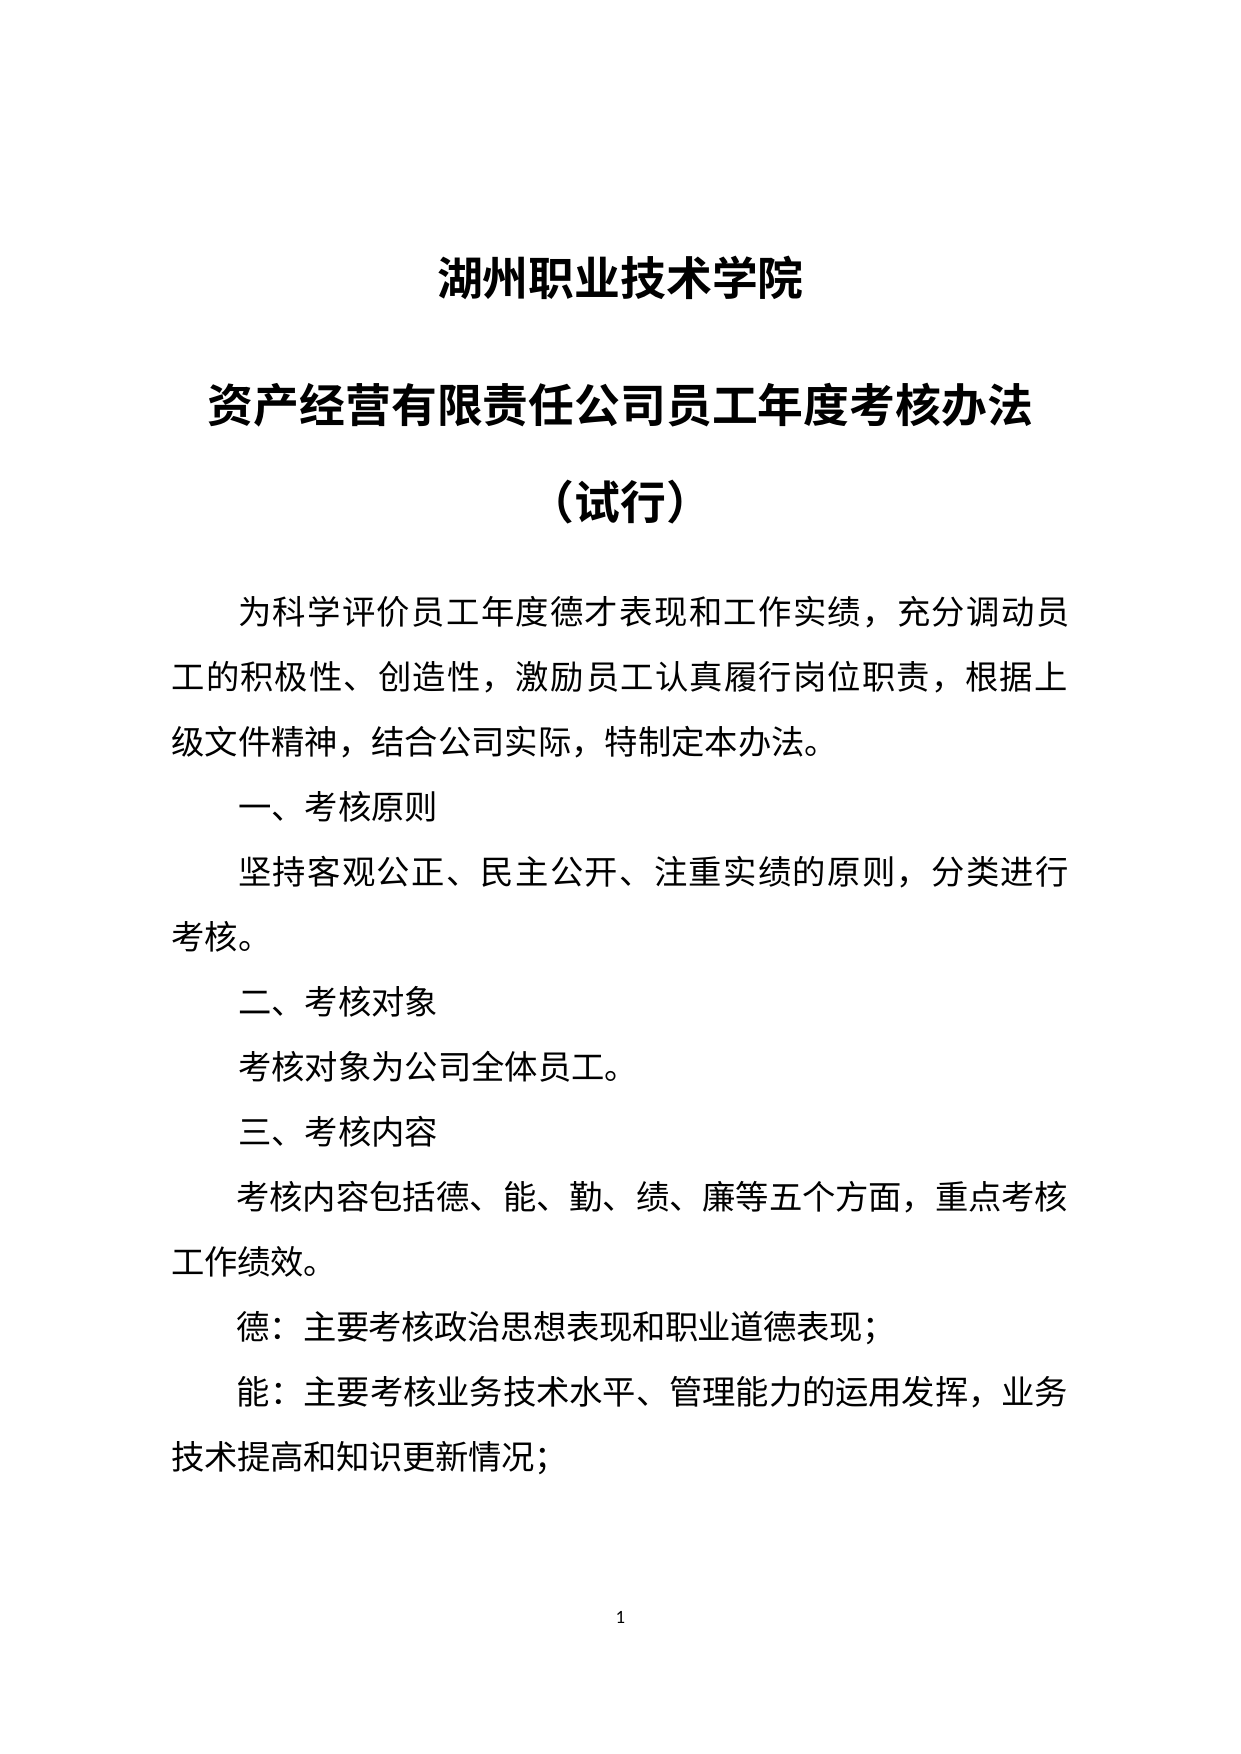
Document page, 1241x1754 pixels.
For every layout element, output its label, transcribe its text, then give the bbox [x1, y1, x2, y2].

list 考核对象为公司全体员工。 [171, 1033, 1069, 1098]
list 考核内容 [171, 1098, 1069, 1163]
text 为科学评价员工年度德才表现和工作实绩，充分调动员工的积极性、创造性，激励员工认真履行岗位职责，根据上级文件精神，结合公司实际，特制定本办法。 [171, 578, 1069, 773]
list 考核对象 [171, 968, 1069, 1033]
text 坚持客观公正、民主公开、注重实绩的原则，分类进行考核。 [171, 838, 1069, 968]
text 湖州职业技术学院 [171, 227, 1069, 324]
list 考核原则 [171, 773, 1069, 838]
text 能：主要考核业务技术水平、管理能力的运用发挥，业务技术提高和知识更新情况； [171, 1358, 1069, 1488]
text 资产经营有限责任公司员工年度考核办法（试行） [171, 354, 1069, 549]
text 德：主要考核政治思想表现和职业道德表现； [171, 1293, 1069, 1358]
text 考核内容包括德、能、勤、绩、廉等五个方面，重点考核工作绩效。 [171, 1163, 1069, 1293]
